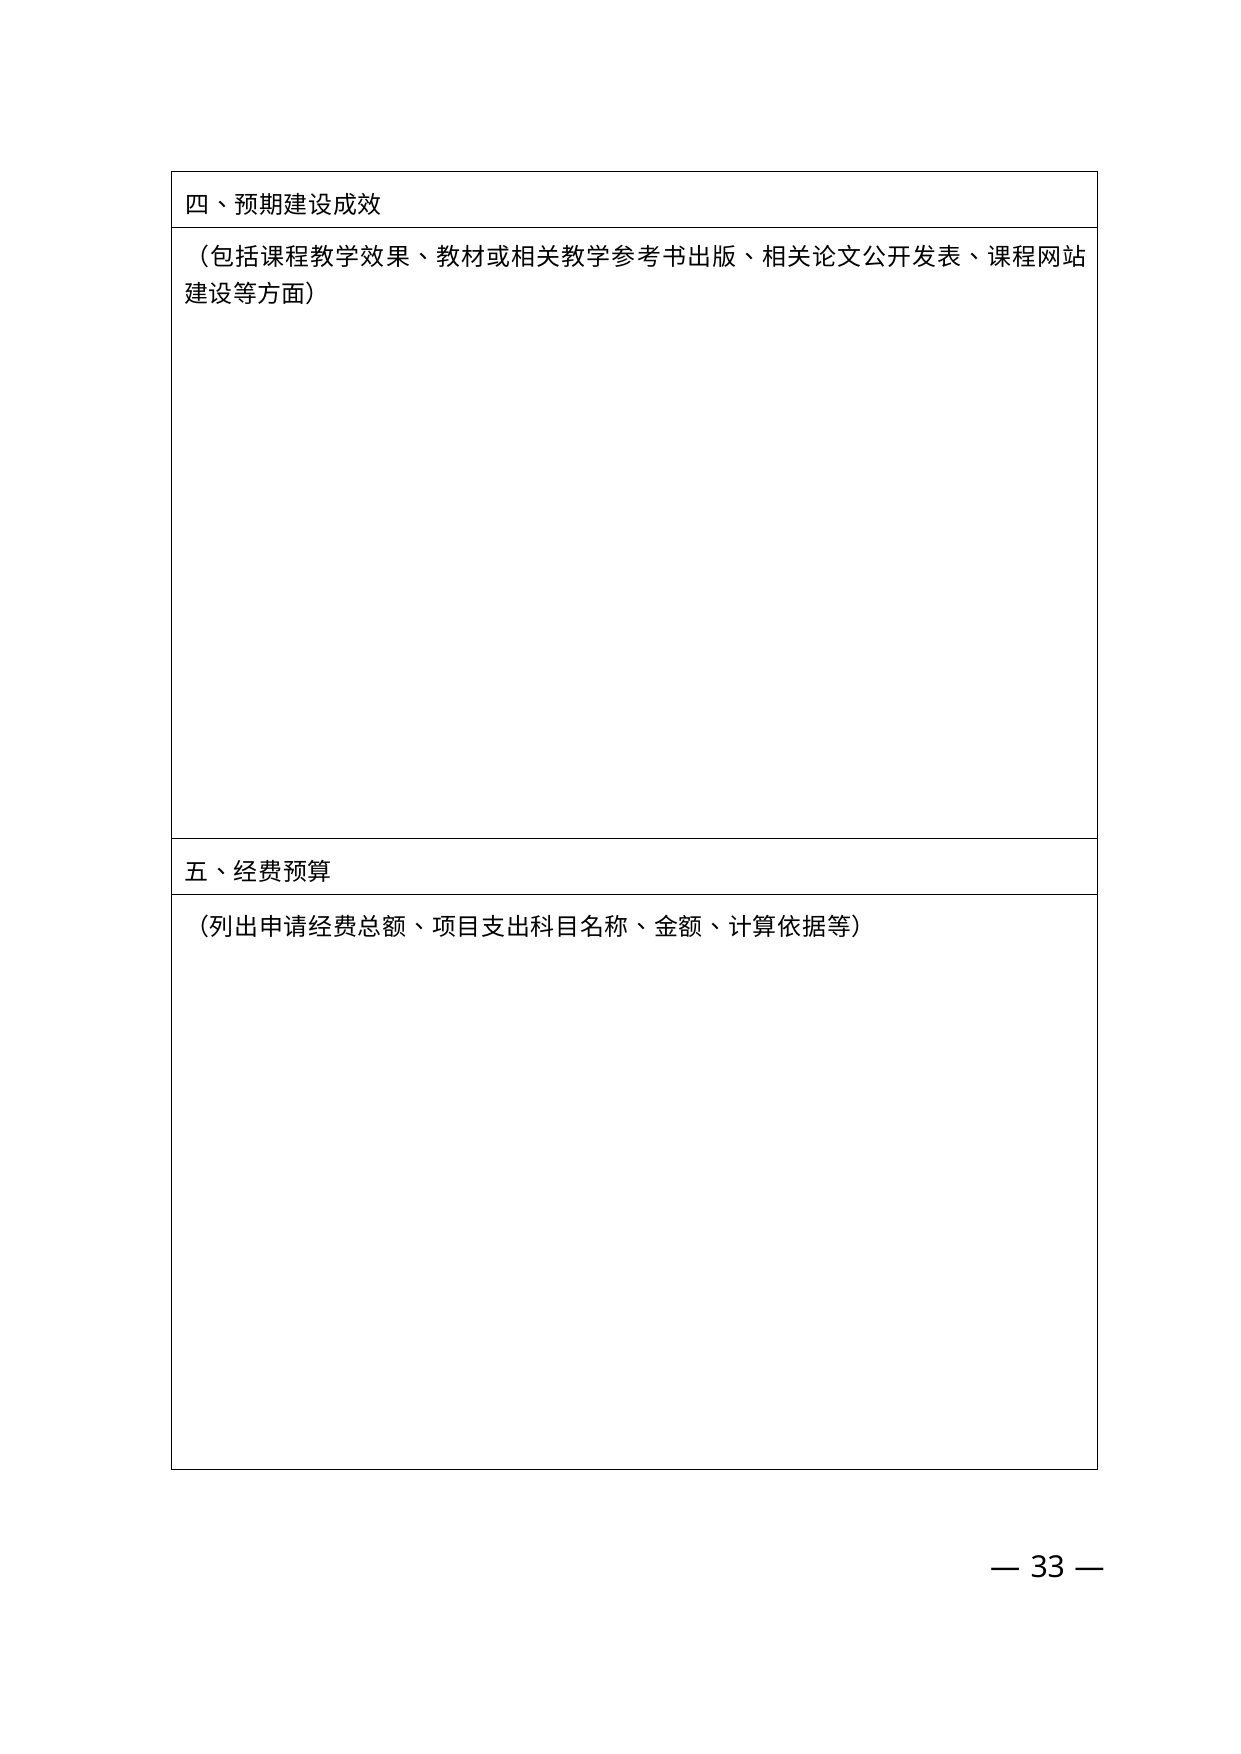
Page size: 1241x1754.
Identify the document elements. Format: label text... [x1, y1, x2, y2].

table_cell 五、经费预算 [172, 839, 1097, 893]
table_cell （包括课程教学效果、教材或相关教学参考书出版、相关论文公开发表、课程网站 建设等方面） [172, 228, 1097, 838]
table_header 四、预期建设成效 [172, 172, 1097, 227]
table_cell （列出申请经费总额、项目支出科目名称、金额、计算依据等） [172, 895, 1097, 1469]
